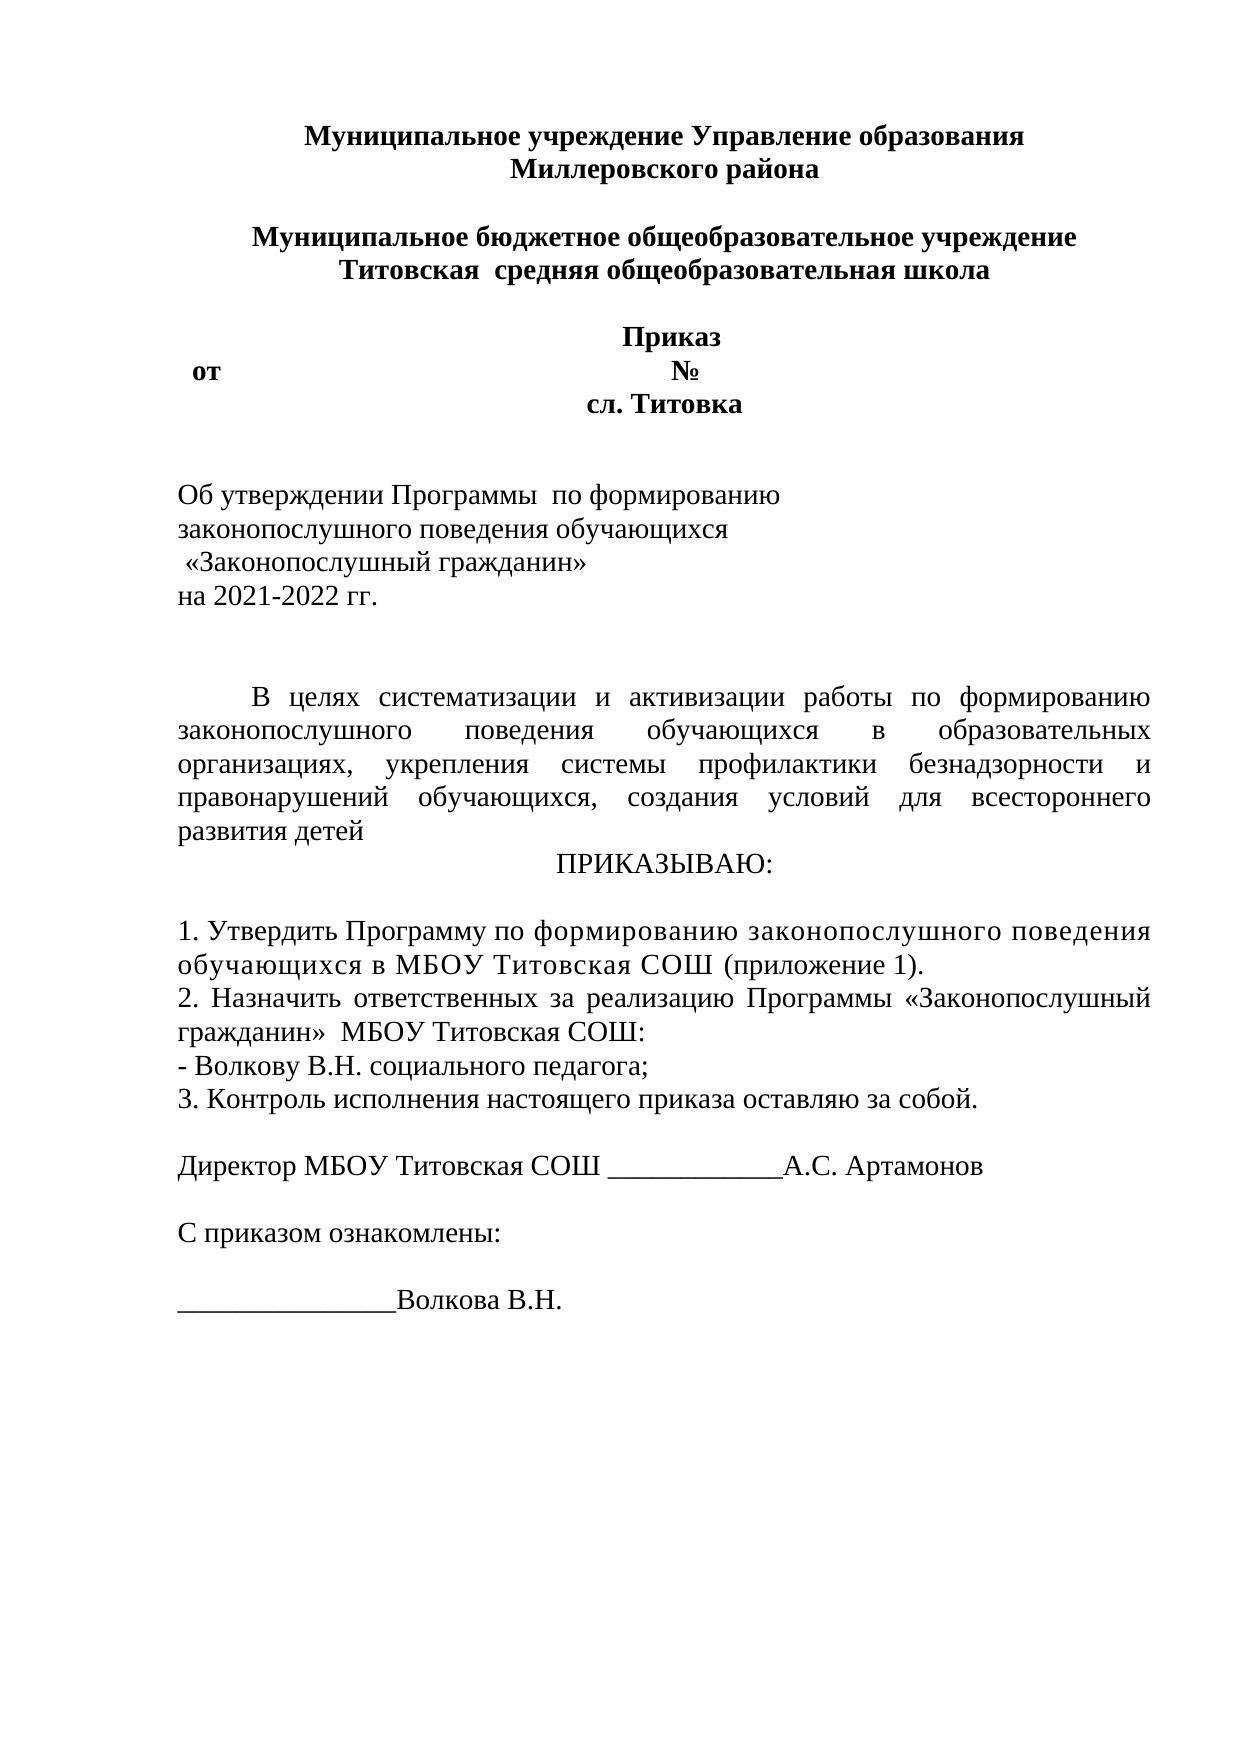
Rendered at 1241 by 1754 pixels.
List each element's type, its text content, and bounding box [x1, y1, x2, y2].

text ПРИКАЗЫВАЮ: [177, 846, 1152, 880]
text С приказом ознакомлены: [177, 1215, 1152, 1249]
text Миллеровского района [177, 152, 1152, 185]
text от № [177, 353, 1152, 386]
text Директор МБОУ Титовская СОШ ____________А.С. Артамонов [177, 1148, 1152, 1182]
text Муниципальное учреждение Управление образования [177, 118, 1152, 152]
text Об утверждении Программы по формированию [177, 477, 1152, 511]
text на 2021-2022 гг. [177, 578, 1152, 612]
text законопослушного поведения обучающихся [177, 511, 1152, 544]
text - Волкову В.Н. социального педагога; [177, 1048, 1152, 1081]
text _______________Волкова В.Н. [177, 1282, 1152, 1316]
text В целях систематизации и активизации работы по формированию законопослушного поведения обучающихся в образовательных организациях, укрепления системы профилактики безнадзорности и правонарушений обучающихся, создания условий для всестороннего развития детей [177, 679, 1152, 846]
text «Законопослушный гражданин» [177, 544, 1152, 578]
text 3. Контроль исполнения настоящего приказа оставляю за собой. [177, 1081, 1152, 1115]
text Приказ [177, 319, 1152, 353]
text 1. Утвердить Программу по формированию законопослушного поведения обучающихся в МБОУ Титовская СОШ (приложение 1). [177, 913, 1152, 981]
text сл. Титовка [177, 386, 1152, 420]
text Титовская средняя общеобразовательная школа [177, 252, 1152, 286]
text 2. Назначить ответственных за реализацию Программы «Законопослушный гражданин» МБОУ Титовская СОШ: [177, 981, 1152, 1048]
text Муниципальное бюджетное общеобразовательное учреждение [177, 219, 1152, 252]
